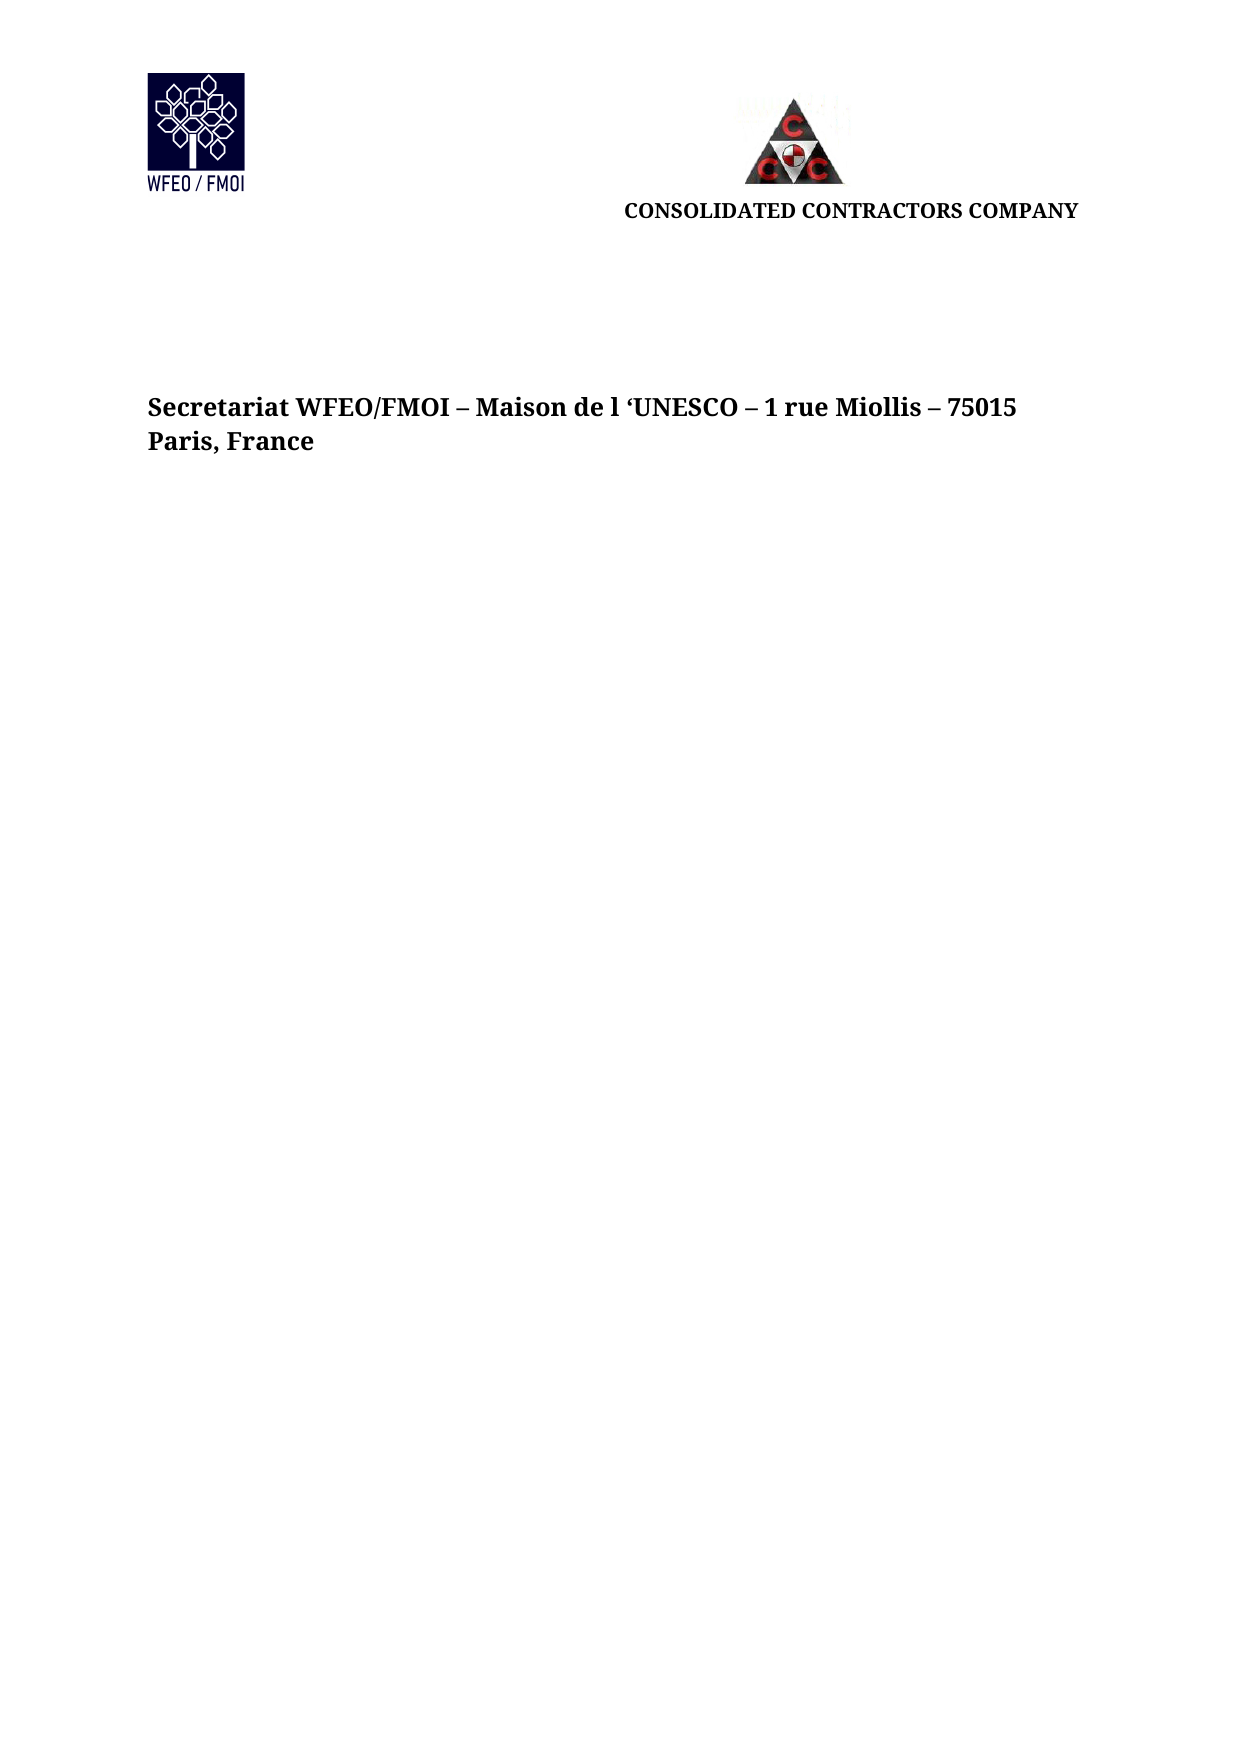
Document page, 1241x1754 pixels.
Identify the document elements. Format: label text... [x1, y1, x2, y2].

text Secretariat WFEO/FMOI – Maison de l ‘UNESCO – 1 rue Miollis – 75015 Paris, France [148, 390, 1093, 458]
picture [147, 73, 245, 197]
picture [731, 85, 858, 206]
